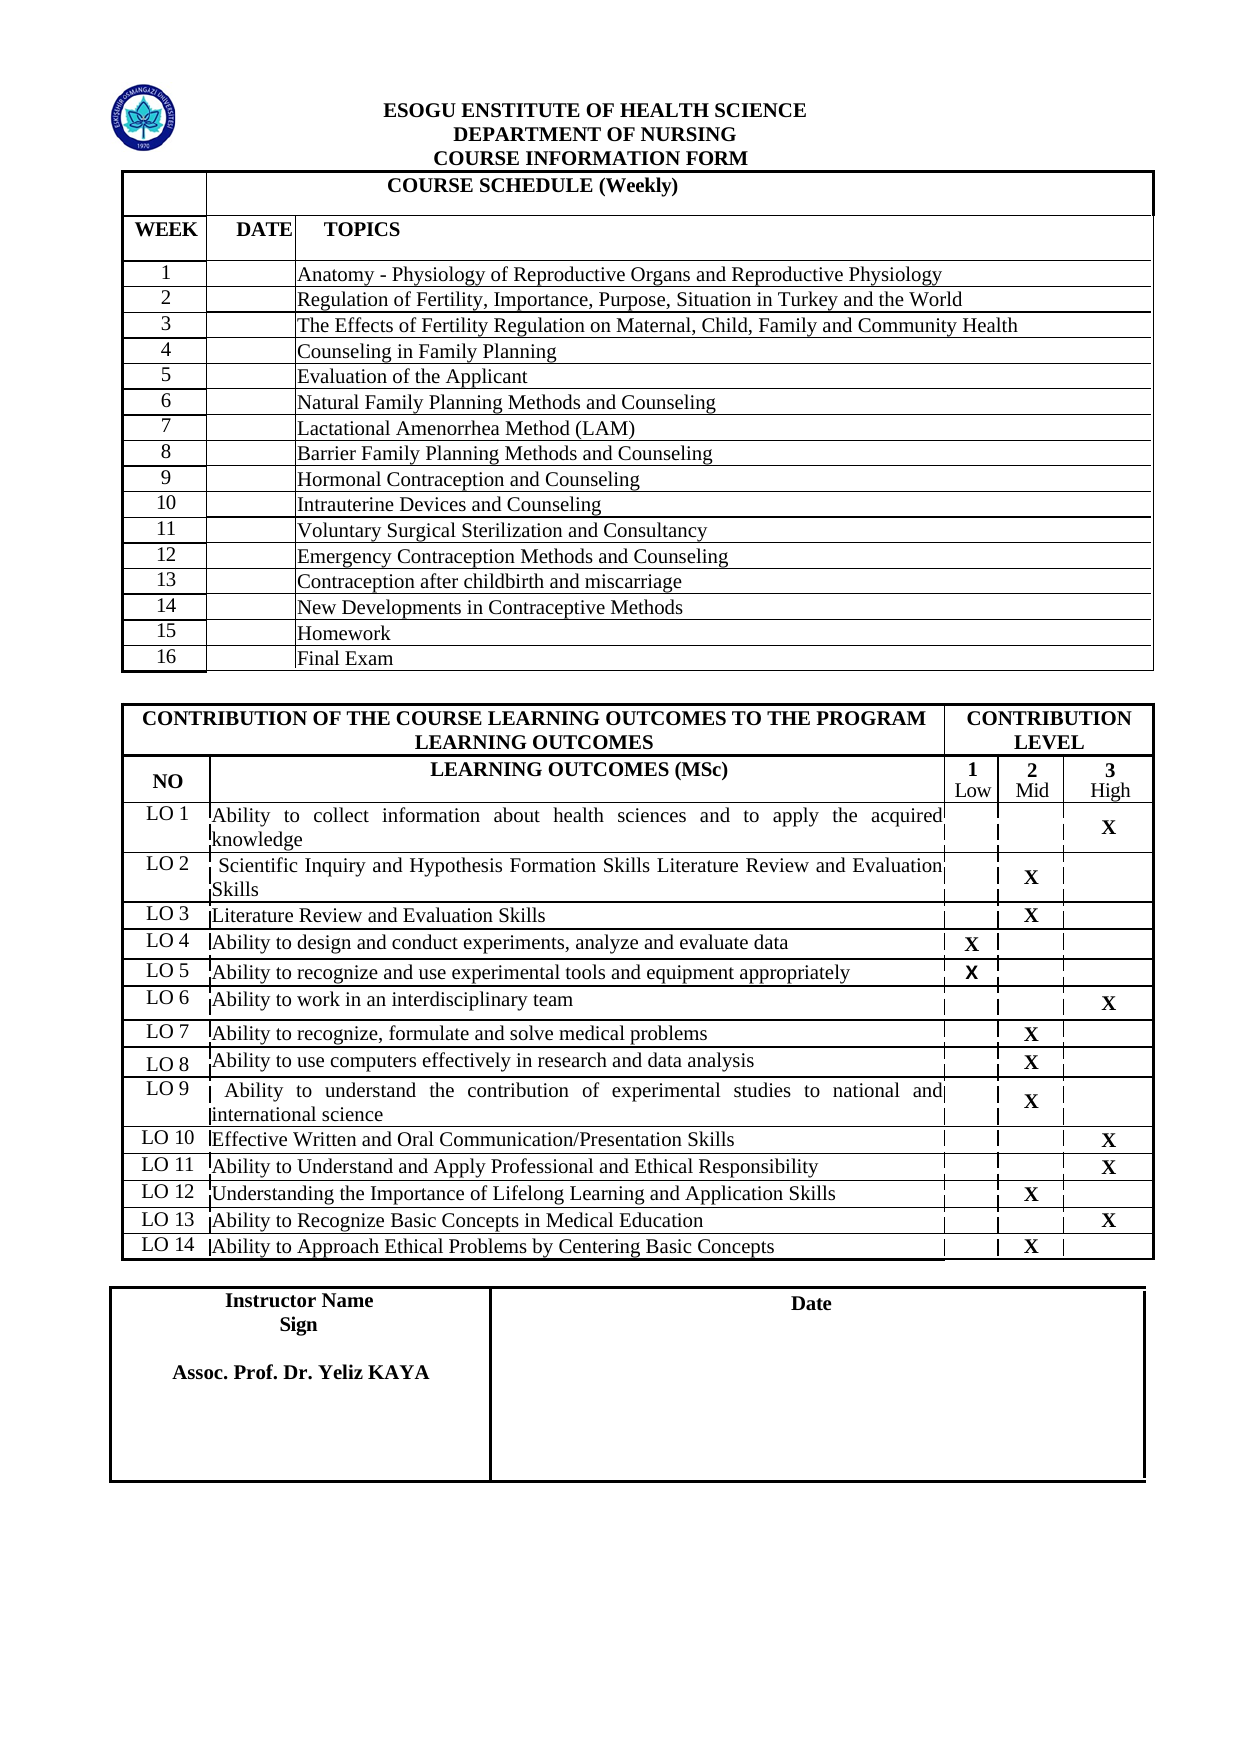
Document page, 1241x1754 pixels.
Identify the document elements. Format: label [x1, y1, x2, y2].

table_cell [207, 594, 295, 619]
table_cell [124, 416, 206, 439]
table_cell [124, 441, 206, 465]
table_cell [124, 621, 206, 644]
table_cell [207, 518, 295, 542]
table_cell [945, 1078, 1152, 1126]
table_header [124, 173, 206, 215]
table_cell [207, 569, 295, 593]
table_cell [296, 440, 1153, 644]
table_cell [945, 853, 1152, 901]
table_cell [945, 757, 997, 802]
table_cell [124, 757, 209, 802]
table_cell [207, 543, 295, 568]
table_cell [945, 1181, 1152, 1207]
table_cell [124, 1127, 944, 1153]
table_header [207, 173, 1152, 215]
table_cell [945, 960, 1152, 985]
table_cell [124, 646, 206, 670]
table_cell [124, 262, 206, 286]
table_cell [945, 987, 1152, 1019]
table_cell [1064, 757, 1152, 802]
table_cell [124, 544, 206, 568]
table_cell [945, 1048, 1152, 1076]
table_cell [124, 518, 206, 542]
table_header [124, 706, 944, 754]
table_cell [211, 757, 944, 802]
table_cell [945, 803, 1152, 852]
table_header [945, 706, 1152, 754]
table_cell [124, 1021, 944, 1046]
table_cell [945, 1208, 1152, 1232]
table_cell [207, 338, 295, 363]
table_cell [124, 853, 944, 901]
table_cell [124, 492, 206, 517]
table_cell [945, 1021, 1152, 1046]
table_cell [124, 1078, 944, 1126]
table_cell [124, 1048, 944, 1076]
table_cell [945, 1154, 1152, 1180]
picture [110, 82, 176, 152]
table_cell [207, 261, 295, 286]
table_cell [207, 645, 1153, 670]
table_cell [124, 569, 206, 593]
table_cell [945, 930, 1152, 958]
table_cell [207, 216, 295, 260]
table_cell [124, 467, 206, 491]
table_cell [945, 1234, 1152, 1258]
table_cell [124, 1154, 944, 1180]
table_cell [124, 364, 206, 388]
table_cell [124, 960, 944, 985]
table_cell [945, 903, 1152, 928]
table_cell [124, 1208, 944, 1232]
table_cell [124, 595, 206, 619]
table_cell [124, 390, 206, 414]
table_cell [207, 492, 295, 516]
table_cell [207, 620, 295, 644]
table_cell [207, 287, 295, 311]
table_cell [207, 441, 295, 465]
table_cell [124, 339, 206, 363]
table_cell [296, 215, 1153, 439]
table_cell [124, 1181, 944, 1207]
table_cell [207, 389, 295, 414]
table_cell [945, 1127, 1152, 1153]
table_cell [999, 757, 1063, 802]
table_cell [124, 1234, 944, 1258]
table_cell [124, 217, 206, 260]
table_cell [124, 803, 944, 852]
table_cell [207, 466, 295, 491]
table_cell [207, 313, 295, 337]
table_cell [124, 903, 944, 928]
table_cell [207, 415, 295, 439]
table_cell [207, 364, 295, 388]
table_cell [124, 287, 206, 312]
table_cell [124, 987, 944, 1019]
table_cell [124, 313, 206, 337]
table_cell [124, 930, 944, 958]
